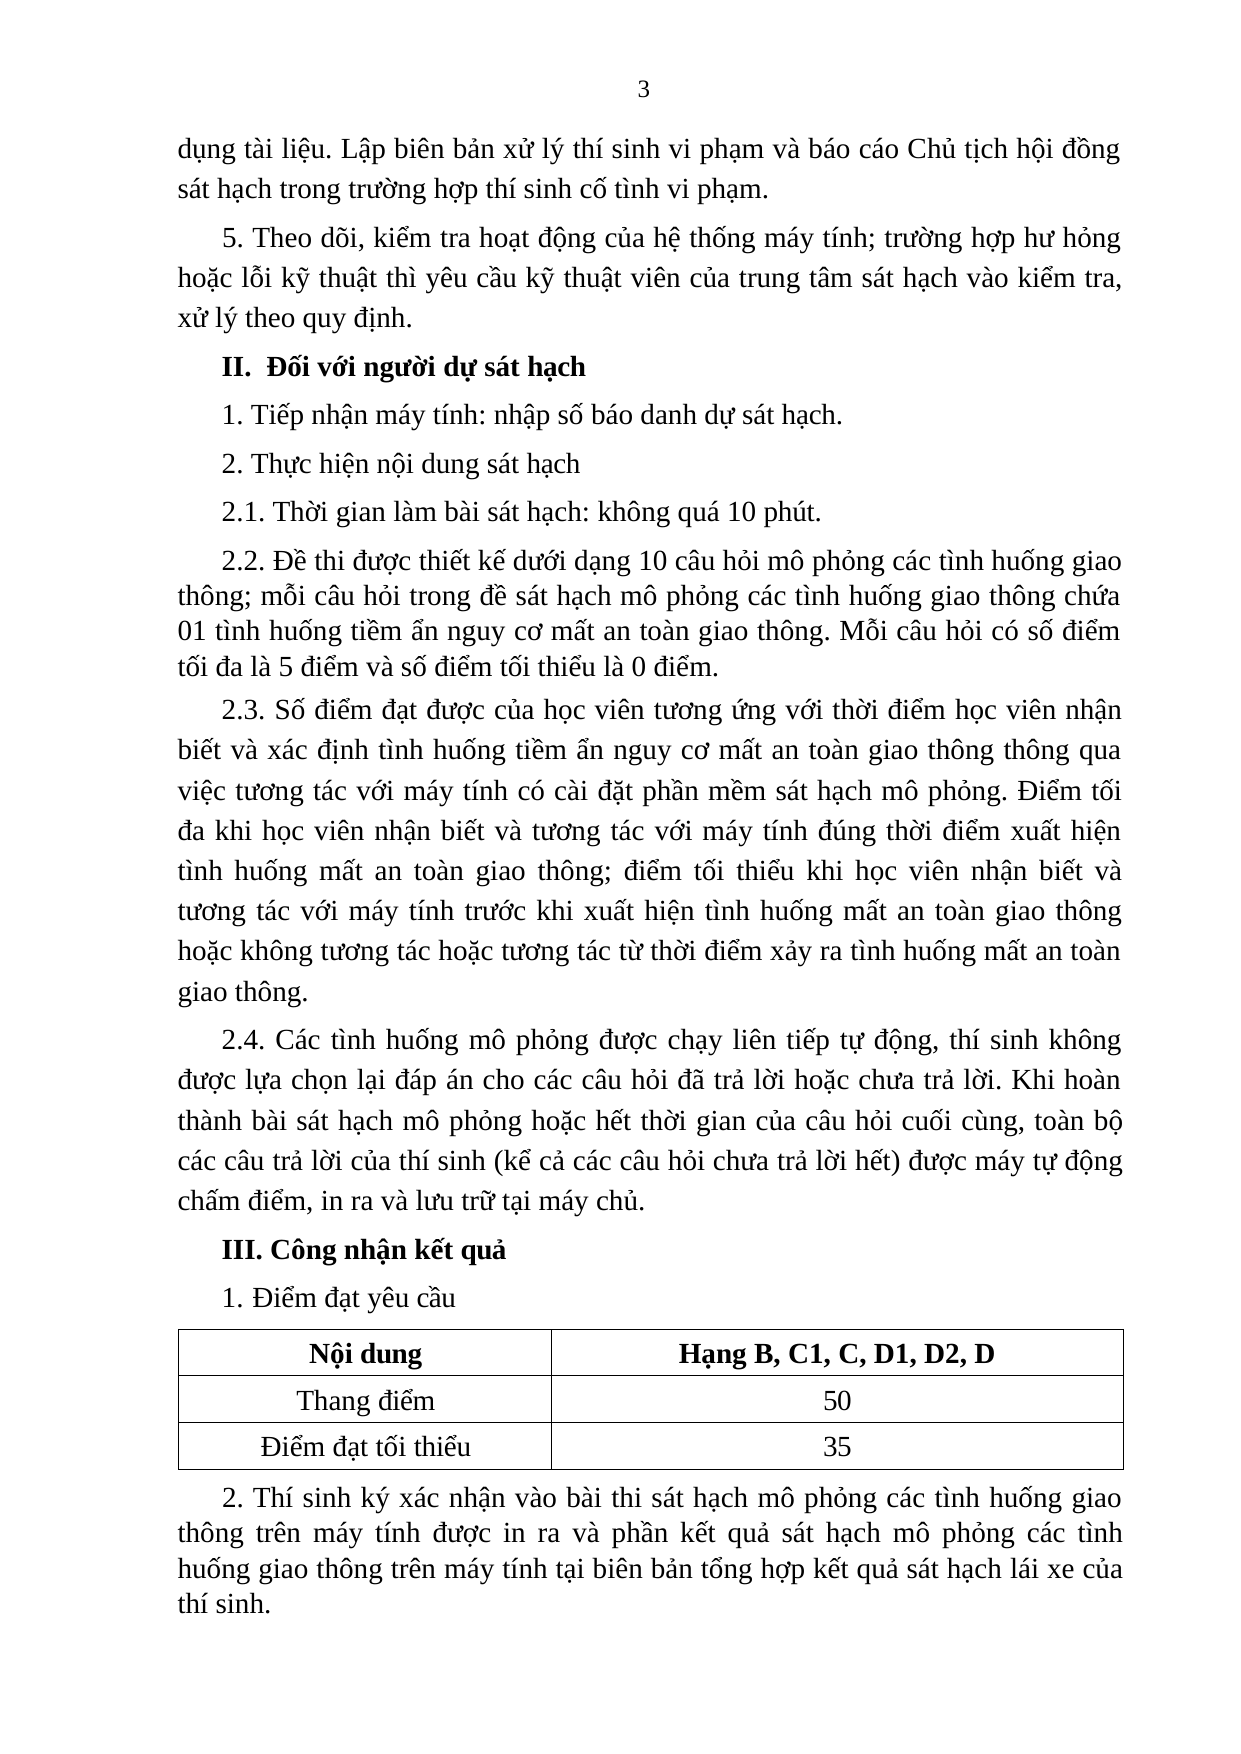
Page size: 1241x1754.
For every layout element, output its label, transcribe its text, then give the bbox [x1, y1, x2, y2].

list Theo dõi, kiểm tra hoạt động của hệ thống máy tính; trường hợp hư hỏng hoặc lỗi kỹ thuật thì yêu cầu kỹ thuật viên của trung tâm sát hạch vào kiểm tra, xử lý theo quy định. [177, 220, 1123, 334]
table_cell 35 [552, 1423, 1123, 1468]
list Các tình huống mô phỏng được chạy liên tiếp tự động, thí sinh không được lựa chọn lại đáp án cho các câu hỏi đã trả lời hoặc chưa trả lời. Khi hoàn thành bài sát hạch mô phỏng hoặc hết thời gian của câu hỏi cuối cùng, toàn bộ các câu trả lời của thí sinh (kể cả các câu hỏi chưa trả lời hết) được máy tự động chấm điểm, in ra và lưu trữ tại máy chủ. [177, 1022, 1123, 1217]
list Công nhận kết quả [221, 1232, 1221, 1265]
list Tiếp nhận máy tính: nhập số báo danh dự sát hạch. [221, 397, 1221, 431]
list Đề thi được thiết kế dưới dạng 10 câu hỏi mô phỏng các tình huống giao thông; mỗi câu hỏi trong đề sát hạch mô phỏng các tình huống giao thông chứa 01 tình huống tiềm ẩn nguy cơ mất an toàn giao thông. Mỗi câu hỏi có số điểm tối đa là 5 điểm và số điểm tối thiểu là 0 điểm. [177, 543, 1123, 682]
list Đối với người dự sát hạch [221, 349, 1221, 382]
list Điểm đạt yêu cầu [221, 1280, 1221, 1314]
table_header Hạng B, C1, C, D1, D2, D [552, 1330, 1123, 1375]
table_header Nội dung [179, 1330, 551, 1375]
list Thời gian làm bài sát hạch: không quá 10 phút. [221, 494, 1221, 528]
table_cell Điểm đạt tối thiểu [179, 1423, 551, 1468]
table_cell 50 [552, 1376, 1123, 1422]
list Số điểm đạt được của học viên tương ứng với thời điểm học viên nhận biết và xác định tình huống tiềm ẩn nguy cơ mất an toàn giao thông thông qua việc tương tác với máy tính có cài đặt phần mềm sát hạch mô phỏng. Điểm tối đa khi học viên nhận biết và tương tác với máy tính đúng thời điểm xuất hiện tình huống mất an toàn giao thông; điểm tối thiểu khi học viên nhận biết và tương tác với máy tính trước khi xuất hiện tình huống mất an toàn giao thông hoặc không tương tác hoặc tương tác từ thời điểm xảy ra tình huống mất an toàn giao thông. [177, 692, 1123, 1007]
table_cell Thang điểm [179, 1376, 551, 1422]
text dụng tài liệu. Lập biên bản xử lý thí sinh vi phạm và báo cáo Chủ tịch hội đồng sát hạch trong trường hợp thí sinh cố tình vi phạm. [177, 131, 1123, 205]
list Thí sinh ký xác nhận vào bài thi sát hạch mô phỏng các tình huống giao thông trên máy tính được in ra và phần kết quả sát hạch mô phỏng các tình huống giao thông trên máy tính tại biên bản tổng hợp kết quả sát hạch lái xe của thí sinh. [177, 1480, 1123, 1620]
list Thực hiện nội dung sát hạch [221, 446, 1221, 479]
